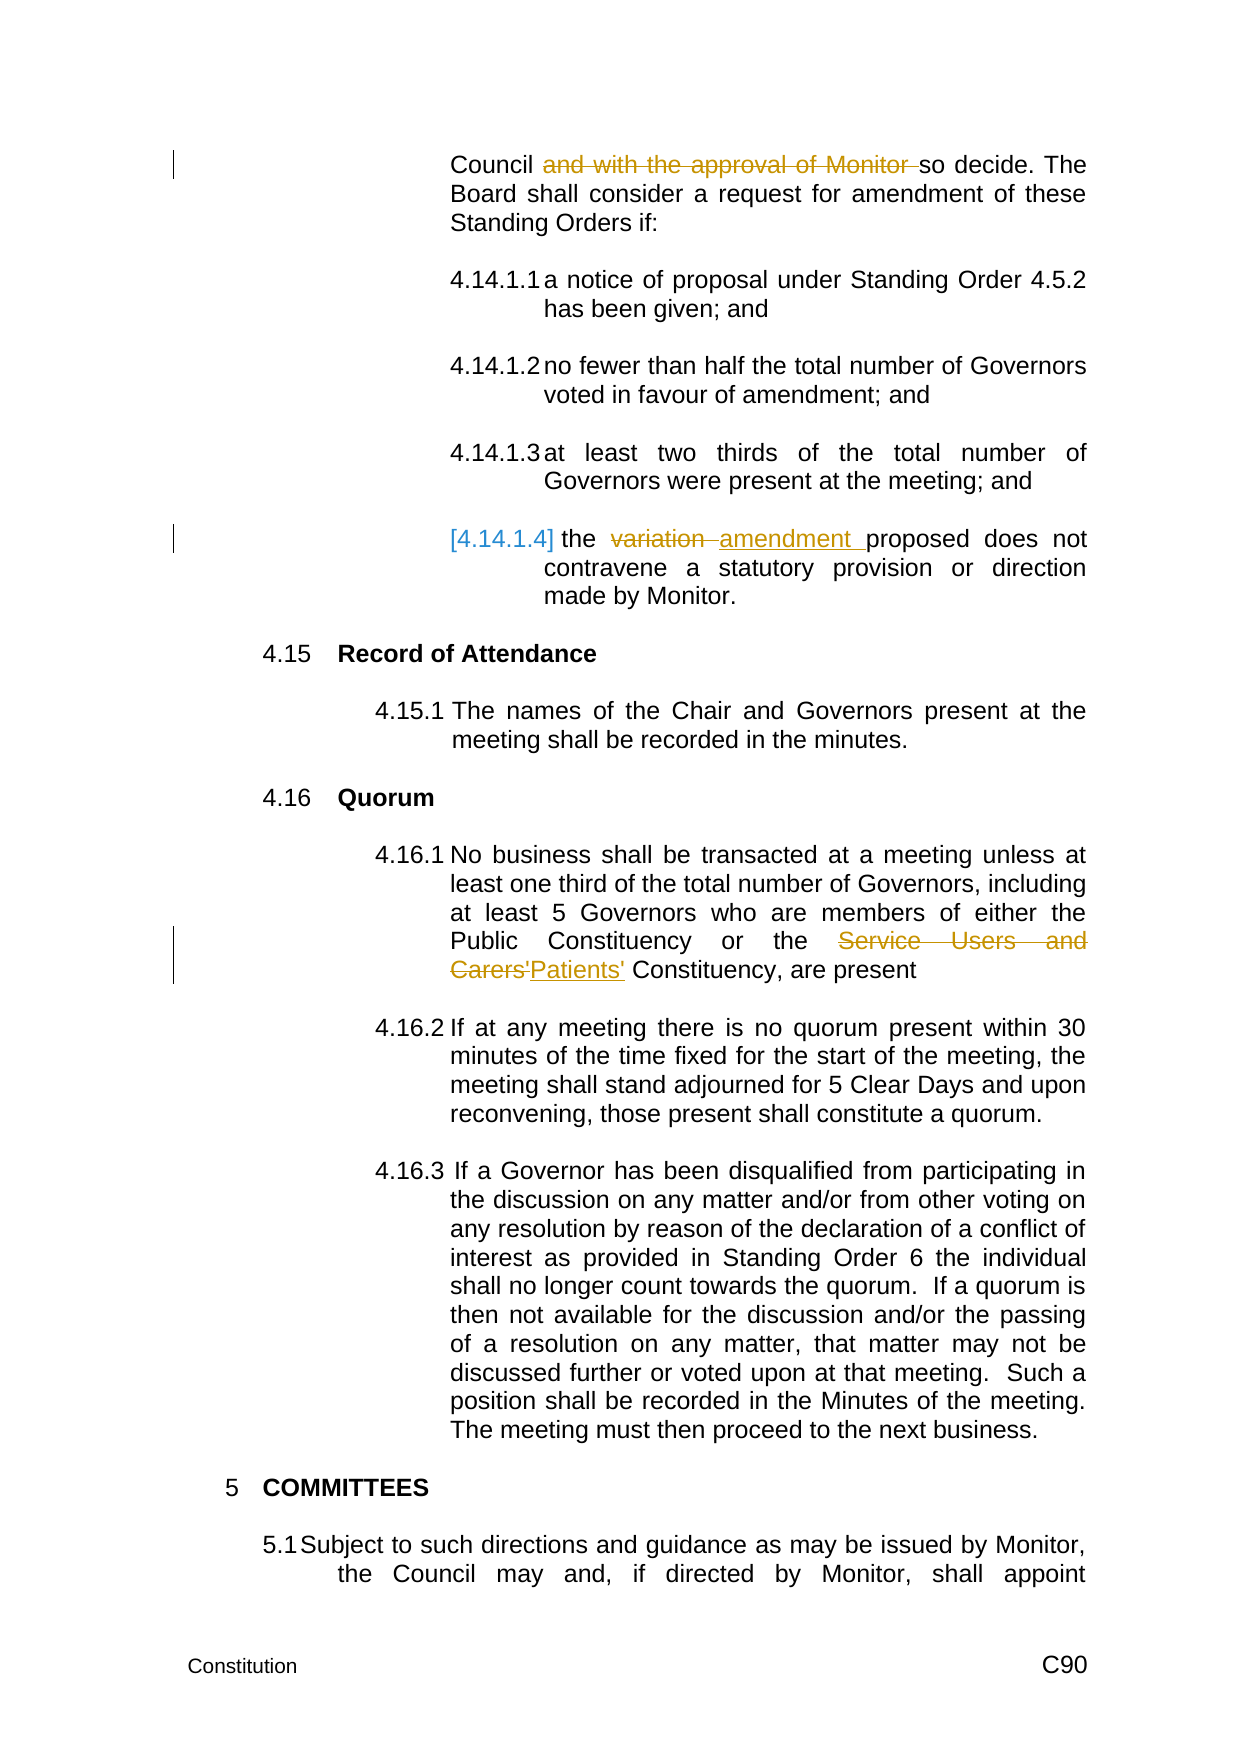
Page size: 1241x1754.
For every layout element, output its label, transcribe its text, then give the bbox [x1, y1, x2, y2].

list Record of Attendance [262, 639, 1087, 667]
list no fewer than half the total number of Governors voted in favour of amendment; and [450, 351, 1087, 409]
list a notice of proposal under Standing Order 4.5.2 has been given; and [450, 265, 1087, 322]
list 4.16.2 If at any meeting there is no quorum present within 30 minutes of the time fixed for the start of the meeting, the meeting shall stand adjourned for 5 Clear Days and upon reconvening, those present shall constitute a quorum. [375, 1012, 1087, 1127]
list at least two thirds of the total number of Governors were present at the meeting; and [450, 437, 1087, 495]
list Quorum [262, 782, 1087, 811]
list 4.16.1 No business shall be transacted at a meeting unless at least one third of the total number of Governors, including at least 5 Governors who are members of either the Public Constituency or the Constituency, are present [375, 840, 1087, 984]
list the proposed does not contravene a statutory provision or direction made by Monitor. [450, 524, 1087, 610]
list 4.16.3 If a Governor has been disqualified from participating in the discussion on any matter and/or from other voting on any resolution by reason of the declaration of a conflict of interest as provided in Standing Order 6 the individual shall no longer count towards the quorum. If a quorum is then not available for the discussion and/or the passing of a resolution on any matter, that matter may not be discussed further or voted upon at that meeting. Such a position shall be recorded in the Minutes of the meeting. The meeting must then proceed to the next business. [375, 1156, 1087, 1444]
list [262, 1530, 1087, 1587]
list The names of the Chair and Governors present at the meeting shall be recorded in the minutes. [375, 696, 1087, 754]
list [375, 150, 1087, 236]
list COMMITTEES [225, 1472, 1087, 1501]
